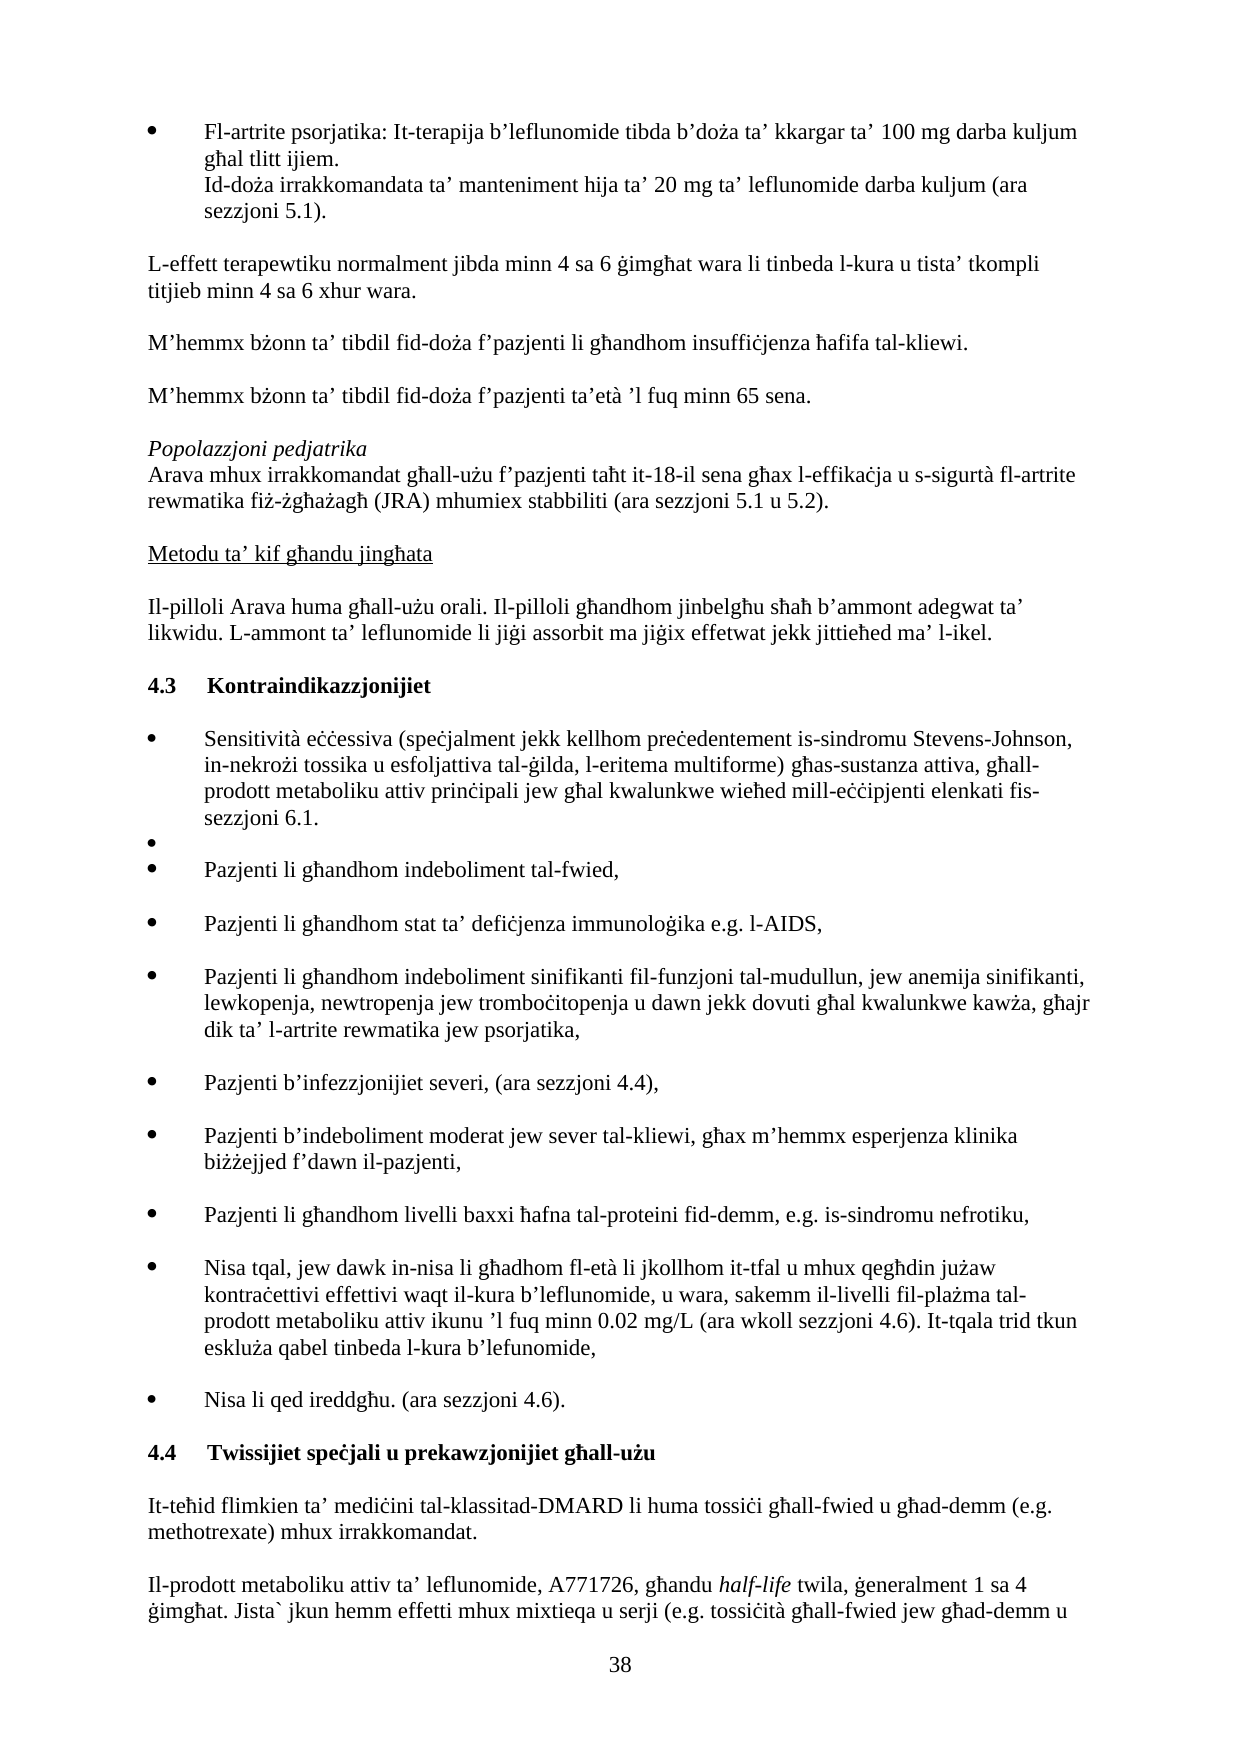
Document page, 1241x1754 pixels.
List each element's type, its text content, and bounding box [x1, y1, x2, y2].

text L-effett terapewtiku normalment jibda minn 4 sa 6 ġimgħat wara li tinbeda l-kura u tista’ tkompli titjieb minn 4 sa 6 xhur wara. [148, 250, 1092, 303]
list Pazjenti li għandhom livelli baxxi ħafna tal-proteini fid-demm, e.g. is-sindromu nefrotiku, [148, 1201, 1092, 1228]
text It-teħid flimkien ta’ mediċini tal-klassitad-DMARD li huma tossiċi għall-fwied u għad-demm (e.g. methotrexate) mhux irrakkomandat. [148, 1492, 1092, 1544]
list Pazjenti li għandhom indeboliment sinifikanti fil-funzjoni tal-mudullun, jew anemija sinifikanti, lewkopenja, newtropenja jew tromboċitopenja u dawn jekk dovuti għal kwalunkwe kawża, għajr dik ta’ l-artrite rewmatika jew psorjatika, [148, 963, 1092, 1042]
text 4.4 Twissijiet speċjali u prekawzjonijiet għall-użu [148, 1439, 1092, 1466]
text Arava mhux irrakkomandat għall-użu f’pazjenti taħt it-18-il sena għax l-effikaċja u s-sigurtà fl-artrite rewmatika fiż-żgħażagħ (JRA) mhumiex stabbiliti (ara sezzjoni 5.1 u 5.2). [148, 461, 1092, 514]
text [148, 1571, 1092, 1624]
list Pazjenti li għandhom stat ta’ defiċjenza immunoloġika e.g. l-AIDS, [148, 909, 1092, 936]
text Popolazzjoni pedjatrika [148, 435, 1092, 461]
list Sensitività eċċessiva (speċjalment jekk kellhom preċedentement is-sindromu Stevens-Johnson, in-nekrożi tossika u esfoljattiva tal-ġilda, l-eritema multiforme) għas-sustanza attiva, għall-prodott metaboliku attiv prinċipali jew għal kwalunkwe wieħed mill-eċċipjenti elenkati fis-sezzjoni 6.1. [148, 725, 1092, 830]
text Metodu ta’ kif għandu jingħata [148, 540, 1092, 567]
text M’hemmx bżonn ta’ tibdil fid-doża f’pazjenti ta’età ’l fuq minn 65 sena. [148, 382, 1092, 408]
text Id-doża irrakkomandata ta’ manteniment hija ta’ 20 mg ta’ leflunomide darba kuljum (ara sezzjoni 5.1). [204, 171, 1092, 224]
list Pazjenti b’infezzjonijiet severi, (ara sezzjoni 4.4), [148, 1068, 1092, 1095]
list Pazjenti li għandhom indeboliment tal-fwied, [148, 856, 1092, 883]
list Nisa li qed ireddgħu. (ara sezzjoni 4.6). [148, 1386, 1092, 1413]
text M’hemmx bżonn ta’ tibdil fid-doża f’pazjenti li għandhom insuffiċjenza ħafifa tal-kliewi. [148, 329, 1092, 356]
text 4.3 Kontraindikazzjonijiet [148, 672, 1092, 698]
list Fl-artrite psorjatika: It-terapija b’leflunomide tibda b’doża ta’ kkargar ta’ 100 mg darba kuljum għal tlitt ijiem. [148, 118, 1092, 171]
list Nisa tqal, jew dawk in-nisa li għadhom fl-età li jkollhom it-tfal u mhux qegħdin jużaw kontraċettivi effettivi waqt il-kura b’leflunomide, u wara, sakemm il-livelli fil-plażma tal-prodott metaboliku attiv ikunu ’l fuq minn 0.02 mg/L (ara wkoll sezzjoni 4.6). It-tqala trid tkun eskluża qabel tinbeda l-kura b’lefunomide, [148, 1254, 1092, 1360]
text Il-pilloli Arava huma għall-użu orali. Il-pilloli għandhom jinbelgħu sħaħ b’ammont adegwat ta’ likwidu. L-ammont ta’ leflunomide li jiġi assorbit ma jiġix effetwat jekk jittieħed ma’ l-ikel. [148, 593, 1092, 646]
list Pazjenti b’indeboliment moderat jew sever tal-kliewi, għax m’hemmx esperjenza klinika biżżejjed f’dawn il-pazjenti, [148, 1122, 1092, 1175]
